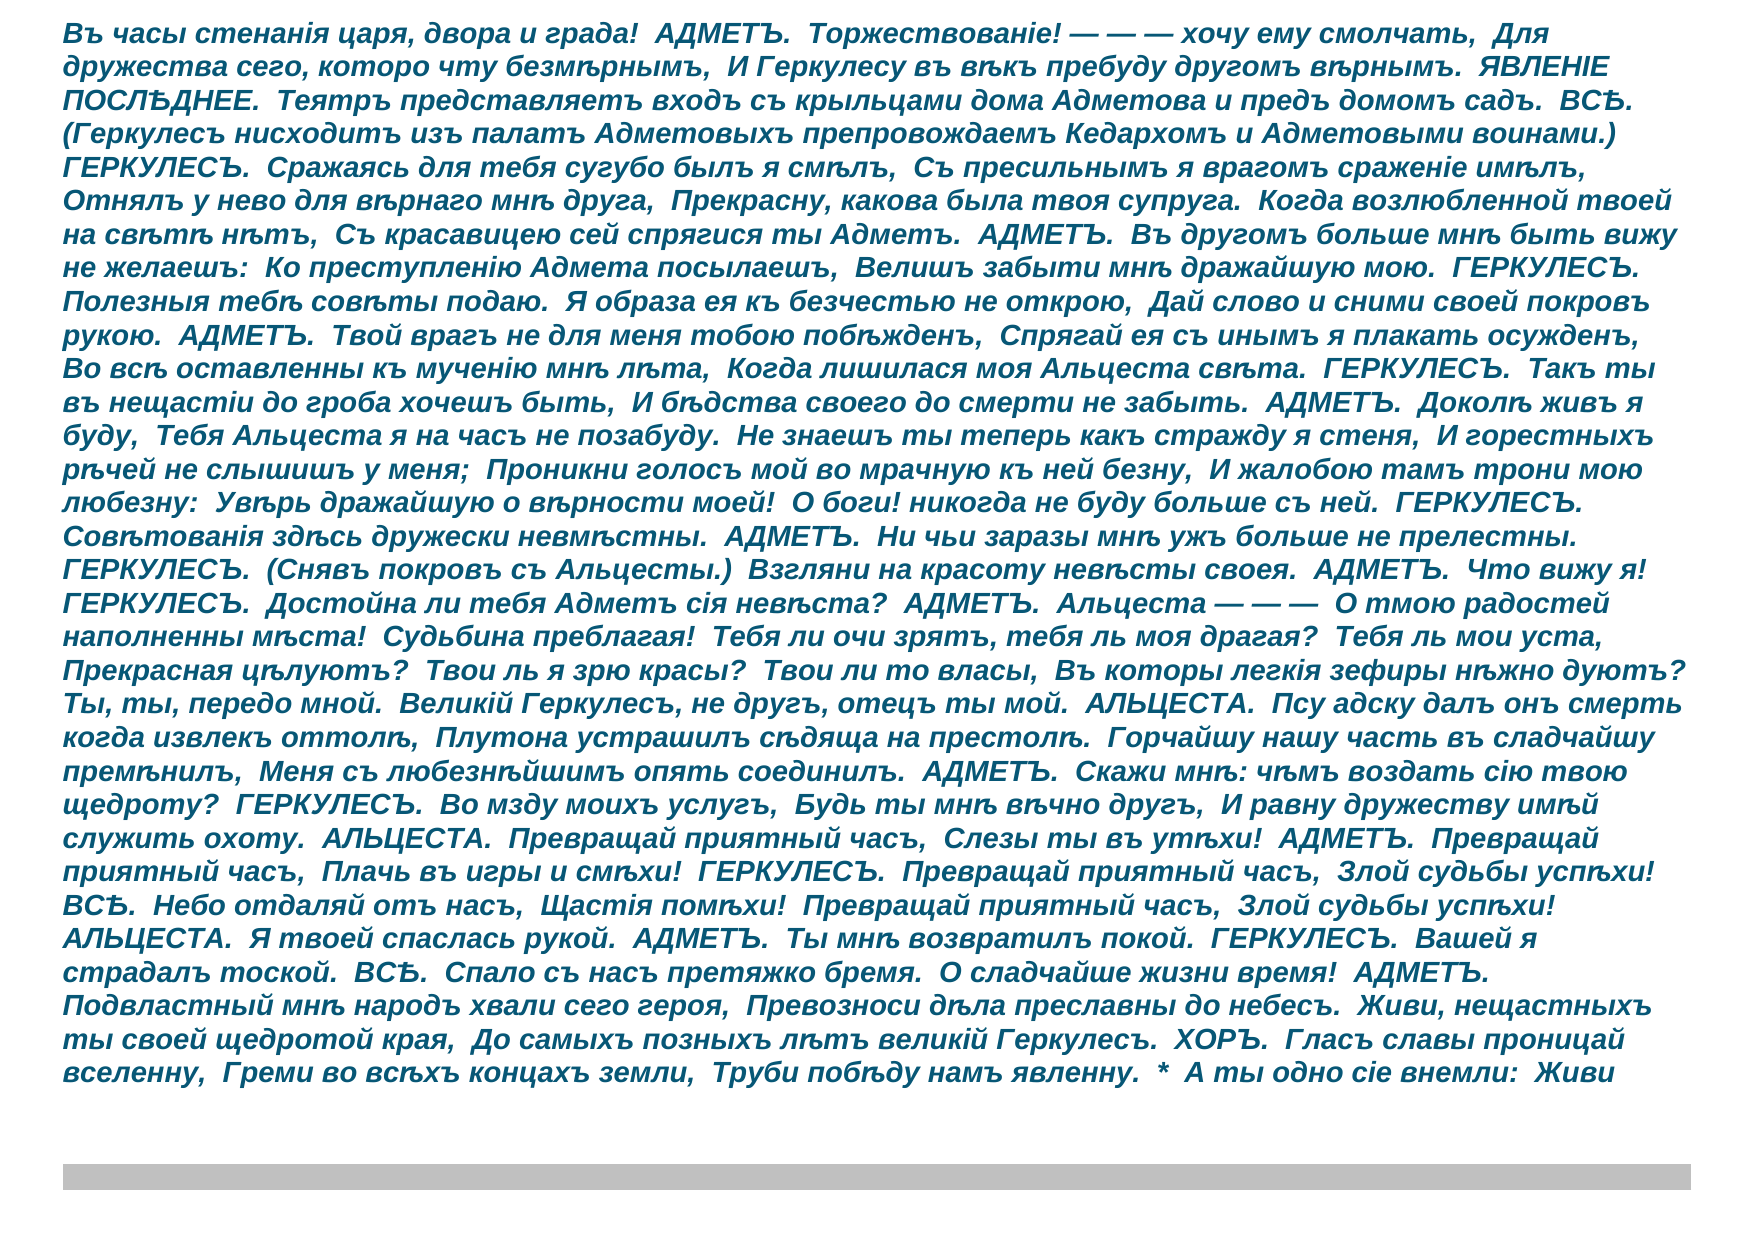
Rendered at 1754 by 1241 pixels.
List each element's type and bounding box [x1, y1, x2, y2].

text [62, 16, 1691, 1089]
